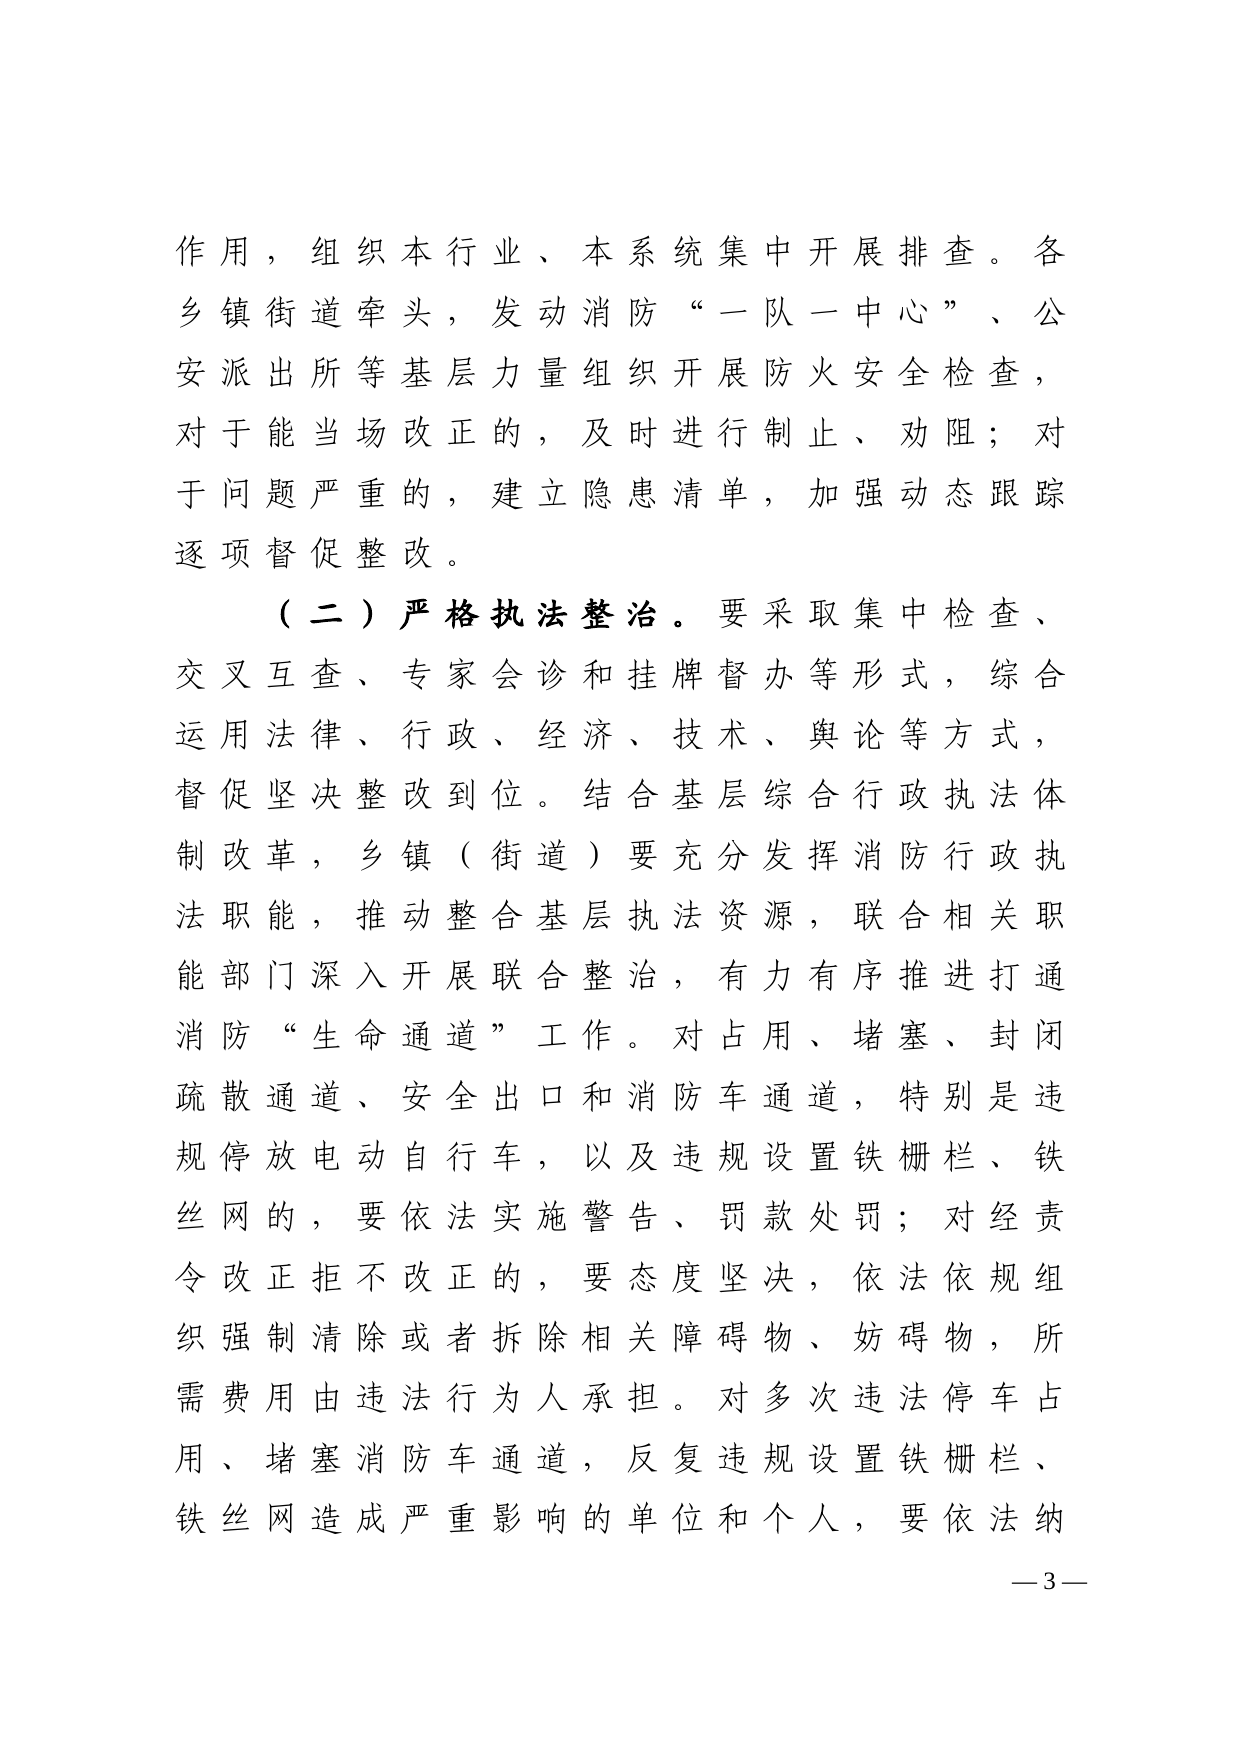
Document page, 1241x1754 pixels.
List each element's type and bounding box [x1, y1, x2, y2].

text [174, 219, 1078, 581]
text [174, 581, 1078, 1546]
